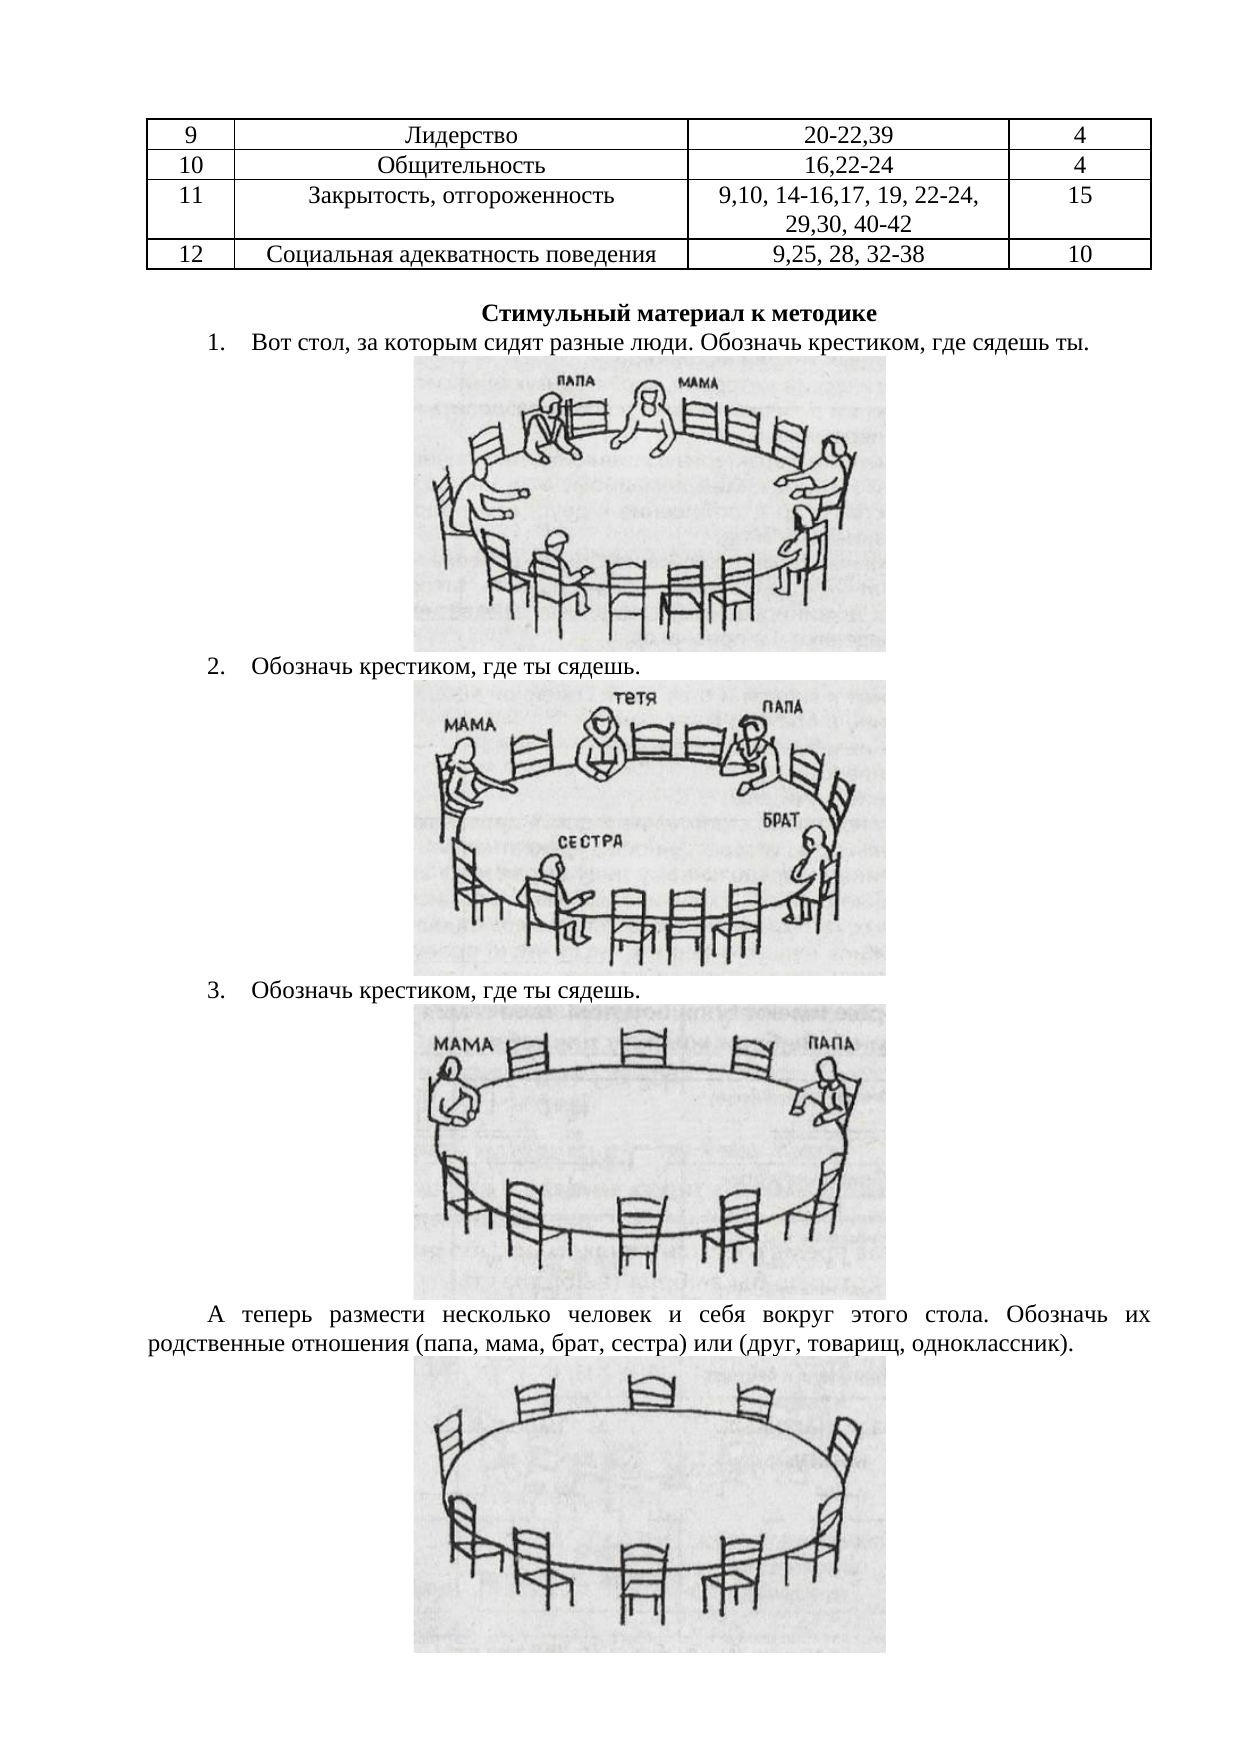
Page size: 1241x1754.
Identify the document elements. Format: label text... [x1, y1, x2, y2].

table_cell 4 [1010, 120, 1150, 148]
picture [413, 680, 886, 976]
picture [413, 356, 886, 652]
text Стимульный материал к методике [148, 298, 1152, 327]
list Обозначь крестиком, где ты сядешь. [148, 975, 1152, 1004]
table_cell 15 [1010, 180, 1150, 238]
table_cell 9 [148, 120, 234, 148]
table_cell 10 [148, 150, 234, 179]
text А теперь размести несколько человек и себя вокруг этого стола. Обозначь их родственные отношения (папа, мама, брат, сестра) или (друг, товарищ, одноклассник). [148, 1299, 1152, 1357]
table_cell 20-22,39 [689, 120, 1008, 148]
picture [413, 1004, 886, 1300]
table_cell 9,10, 14-16,17, 19, 22-24, 29,30, 40-42 [689, 180, 1008, 238]
table_cell 11 [148, 180, 234, 238]
table_cell 16,22-24 [689, 150, 1008, 179]
table_cell 9,25, 28, 32-38 [689, 240, 1008, 268]
table_cell Социальная адекватность поведения [235, 240, 687, 268]
list Вот стол, за которым сидят разные люди. Обозначь крестиком, где сядешь ты. [148, 327, 1152, 356]
table_cell 4 [1010, 150, 1150, 179]
table_cell Общительность [235, 150, 687, 179]
table_cell Закрытость, отгороженность [235, 180, 687, 238]
table_cell 10 [1010, 240, 1150, 268]
table_cell Лидерство [235, 120, 687, 148]
list Обозначь крестиком, где ты сядешь. [148, 651, 1152, 680]
picture [413, 1356, 886, 1653]
table_cell 12 [148, 240, 234, 268]
